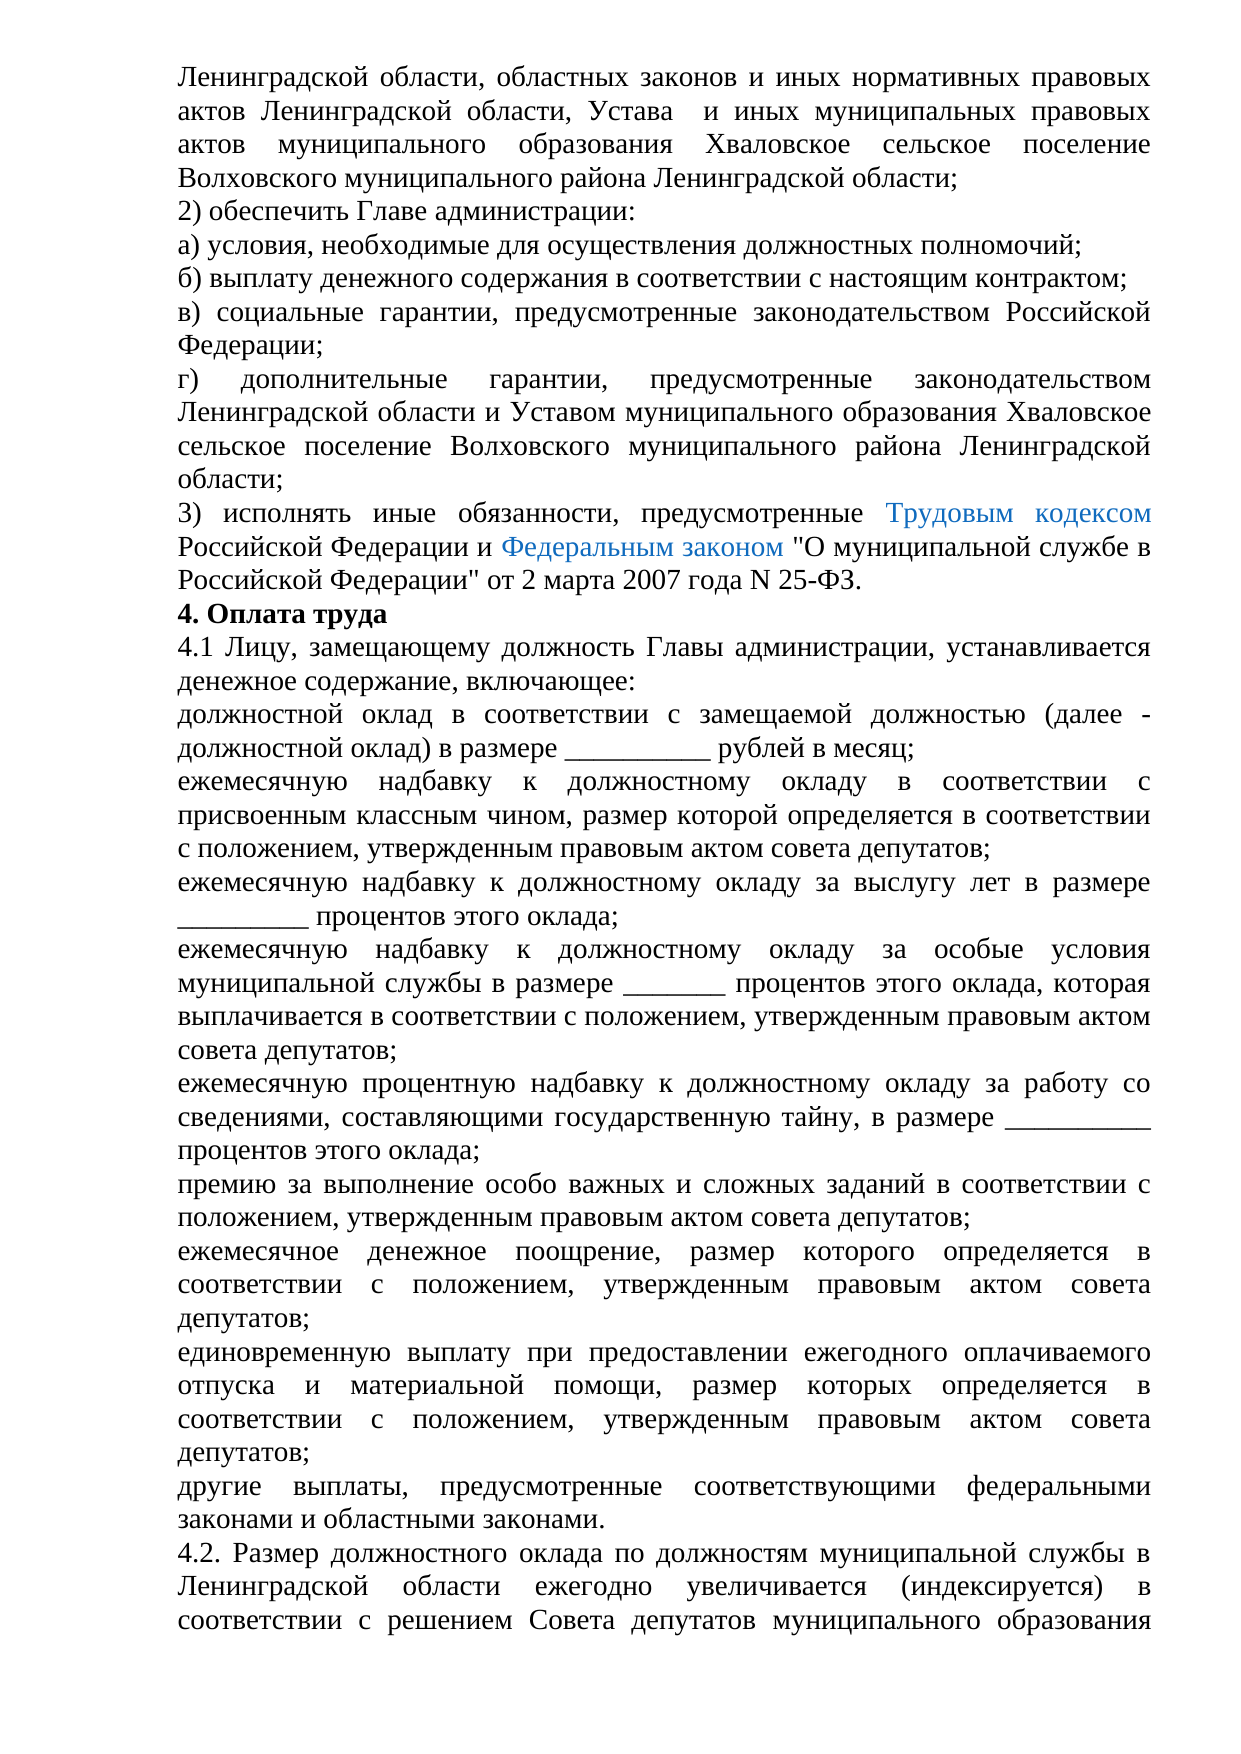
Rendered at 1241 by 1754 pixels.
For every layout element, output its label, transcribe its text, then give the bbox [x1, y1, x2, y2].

text б) выплату денежного содержания в соответствии с настоящим контрактом; [177, 260, 1152, 294]
text премию за выполнение особо важных и сложных заданий в соответствии с положением, утвержденным правовым актом совета депутатов; [177, 1166, 1152, 1233]
text 4.1 Лицу, замещающему должность Главы администрации, устанавливается денежное содержание, включающее: [177, 629, 1152, 696]
text г) дополнительные гарантии, предусмотренные законодательством Ленинградской области и Уставом муниципального образования Хваловское сельское поселение Волховского муниципального района Ленинградской области; [177, 361, 1152, 495]
text а) условия, необходимые для осуществления должностных полномочий; [177, 227, 1152, 260]
text должностной оклад в соответствии с замещаемой должностью (далее - должностной оклад) в размере __________ рублей в месяц; [177, 696, 1152, 763]
text в) социальные гарантии, предусмотренные законодательством Российской Федерации; [177, 294, 1152, 361]
text 2) обеспечить Главе администрации: [177, 193, 1152, 227]
text ежемесячную процентную надбавку к должностному окладу за работу со сведениями, составляющими государственную тайну, в размере __________ процентов этого оклада; [177, 1065, 1152, 1166]
text 3) исполнять иные обязанности, предусмотренные Трудовым кодексом Российской Федерации и Федеральным законом "О муниципальной службе в Российской Федерации" от 2 марта 2007 года N 25-ФЗ. [177, 495, 1152, 596]
text ежемесячную надбавку к должностному окладу за выслугу лет в размере _________ процентов этого оклада; [177, 864, 1152, 931]
text единовременную выплату при предоставлении ежегодного оплачиваемого отпуска и материальной помощи, размер которых определяется в соответствии с положением, утвержденным правовым актом совета депутатов; [177, 1334, 1152, 1468]
text другие выплаты, предусмотренные соответствующими федеральными законами и областными законами. [177, 1468, 1152, 1535]
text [177, 1535, 1152, 1636]
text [177, 59, 1152, 193]
text 4. Оплата труда [177, 596, 1152, 629]
text ежемесячную надбавку к должностному окладу за особые условия муниципальной службы в размере _______ процентов этого оклада, которая выплачивается в соответствии с положением, утвержденным правовым актом совета депутатов; [177, 931, 1152, 1065]
text ежемесячное денежное поощрение, размер которого определяется в соответствии с положением, утвержденным правовым актом совета депутатов; [177, 1233, 1152, 1334]
text ежемесячную надбавку к должностному окладу в соответствии с присвоенным классным чином, размер которой определяется в соответствии с положением, утвержденным правовым актом совета депутатов; [177, 763, 1152, 864]
